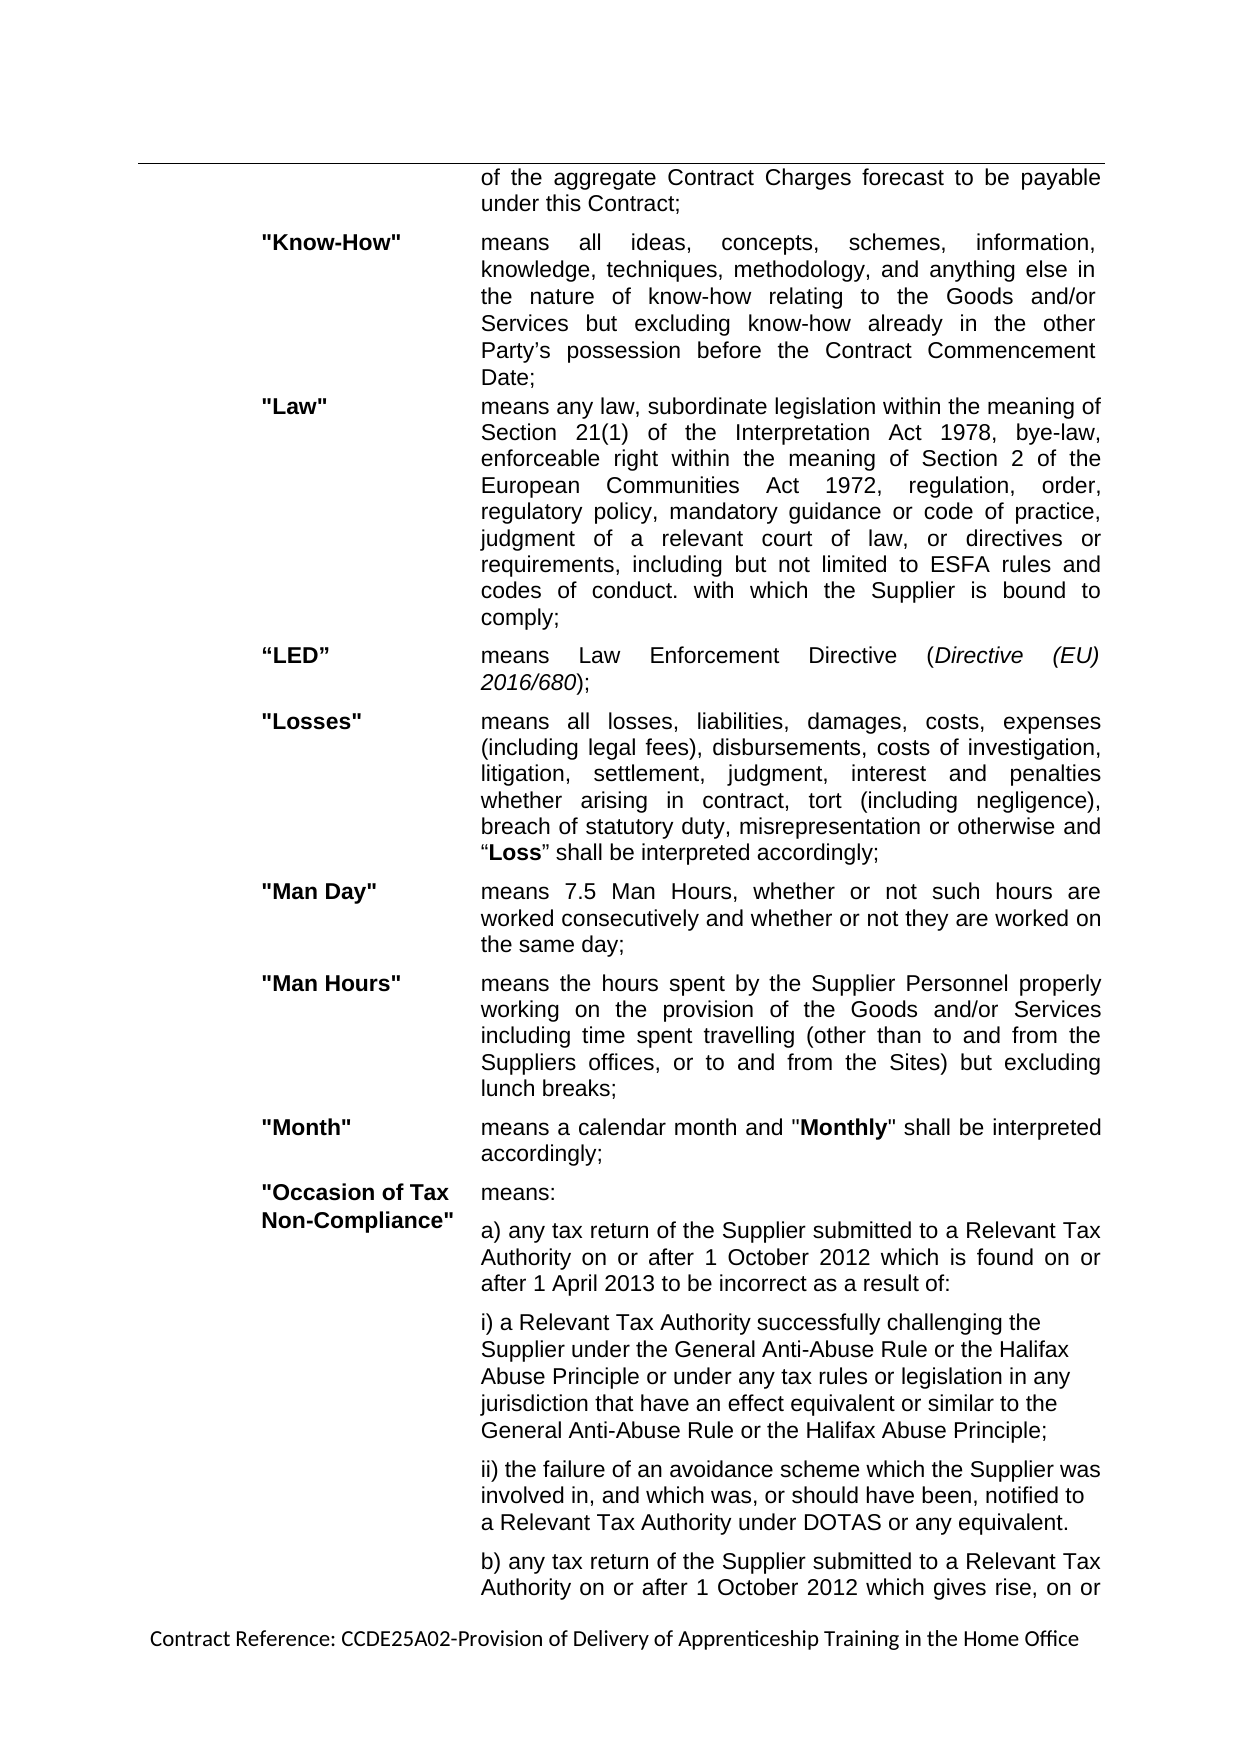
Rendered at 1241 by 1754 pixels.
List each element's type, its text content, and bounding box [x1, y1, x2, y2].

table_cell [469, 1179, 1113, 1600]
table_cell means the hours spent by the Supplier Personnel properly working on the provision of the Goods and/or Services including time spent travelling (other than to and from the Suppliers offices, or to and from the Sites) but excluding lunch breaks; [469, 970, 1113, 1114]
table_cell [250, 150, 469, 229]
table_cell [469, 150, 1113, 229]
table_cell "Man Day" [250, 878, 469, 970]
table_cell means any law, subordinate legislation within the meaning of Section 21(1) of the Interpretation Act 1978, bye-law, enforceable right within the meaning of Section 2 of the European Communities Act 1972, regulation, order, regulatory policy, mandatory guidance or code of practice, judgment of a relevant court of law, or directives or requirements, including but not limited to ESFA rules and codes of conduct. with which the Supplier is bound to comply; [469, 393, 1113, 642]
table_cell "Law" [250, 393, 469, 642]
table_cell means 7.5 Man Hours, whether or not such hours are worked consecutively and whether or not they are worked on the same day; [469, 878, 1113, 970]
table_cell means all ideas, concepts, schemes, information, knowledge, techniques, methodology, and anything else in the nature of know-how relating to the Goods and/or Services but excluding know-how already in the other Party’s possession before the Contract Commencement Date; [469, 229, 1113, 393]
table_cell means a calendar month and "Monthly" shall be interpreted accordingly; [469, 1114, 1113, 1179]
table_cell "Losses" [250, 708, 469, 878]
table_cell “LED” [250, 643, 469, 708]
table_cell "Month" [250, 1114, 469, 1179]
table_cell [250, 1179, 469, 1600]
table_cell "Know-How" [250, 229, 469, 393]
table_cell means Law Enforcement Directive (Directive (EU) 2016/680); [469, 643, 1113, 708]
table_cell "Man Hours" [250, 970, 469, 1114]
table_cell means all losses, liabilities, damages, costs, expenses (including legal fees), disbursements, costs of investigation, litigation, settlement, judgment, interest and penalties whether arising in contract, tort (including negligence), breach of statutory duty, misrepresentation or otherwise and “Loss” shall be interpreted accordingly; [469, 708, 1113, 878]
